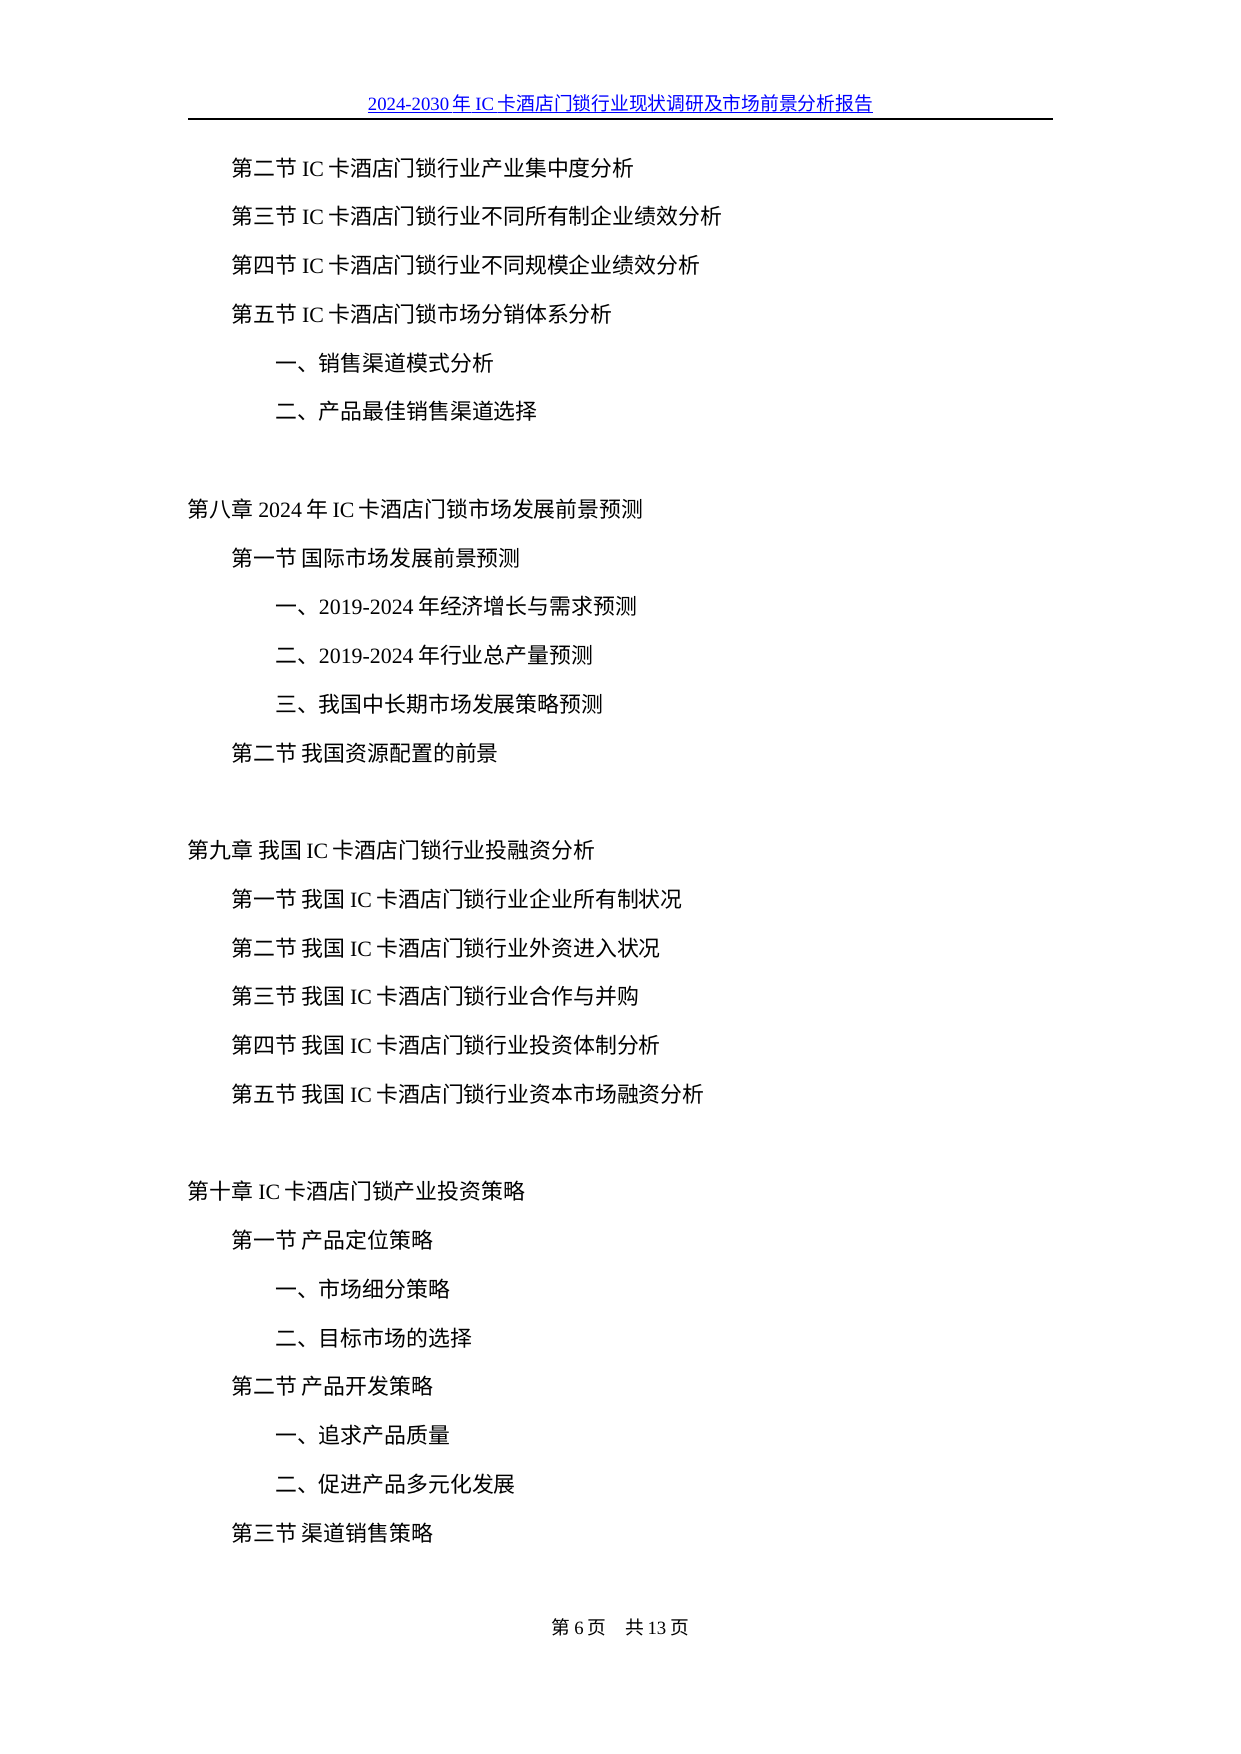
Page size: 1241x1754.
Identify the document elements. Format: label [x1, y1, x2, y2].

text [187, 150, 1053, 1548]
